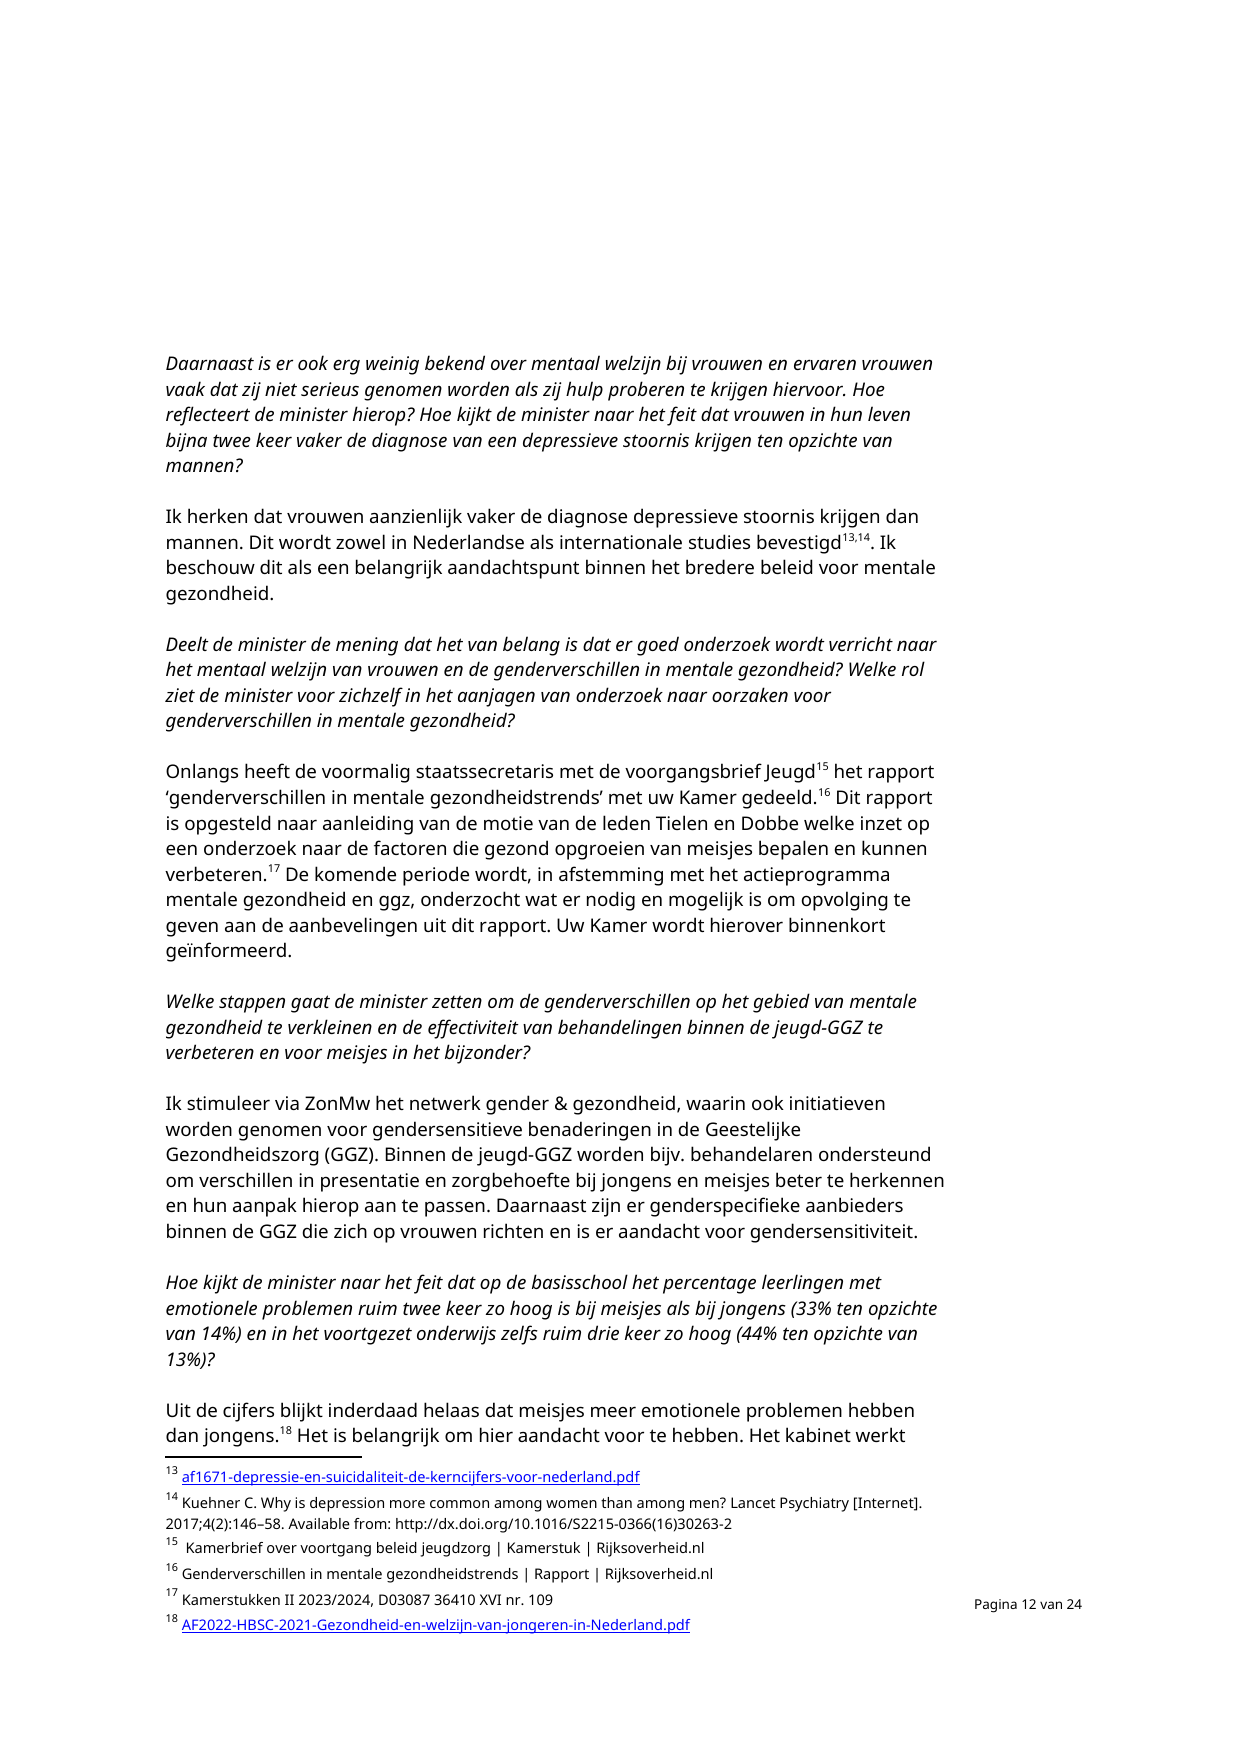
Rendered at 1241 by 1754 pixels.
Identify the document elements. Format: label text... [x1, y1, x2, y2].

text Onlangs heeft de voormalig staatssecretaris met de voorgangsbrief Jeugd het rapport ‘genderverschillen in mentale gezondheidstrends’ met uw Kamer gedeeld. Dit rapport is opgesteld naar aanleiding van de motie van de leden Tielen en Dobbe welke inzet op een onderzoek naar de factoren die gezond opgroeien van meisjes bepalen en kunnen verbeteren. De komende periode wordt, in afstemming met het actieprogramma mentale gezondheid en ggz, onderzocht wat er nodig en mogelijk is om opvolging te geven aan de aanbevelingen uit dit rapport. Uw Kamer wordt hierover binnenkort geïnformeerd. [165, 759, 950, 963]
text Welke stappen gaat de minister zetten om de genderverschillen op het gebied van mentale gezondheid te verkleinen en de effectiviteit van behandelingen binnen de jeugd-GGZ te verbeteren en voor meisjes in het bijzonder? [165, 988, 950, 1065]
text Ik herken dat vrouwen aanzienlijk vaker de diagnose depressieve stoornis krijgen dan mannen. Dit wordt zowel in Nederlandse als internationale studies bevestigd,. Ik beschouw dit als een belangrijk aandachtspunt binnen het bredere beleid voor mentale gezondheid. [165, 504, 950, 606]
text Hoe kijkt de minister naar het feit dat op de basisschool het percentage leerlingen met emotionele problemen ruim twee keer zo hoog is bij meisjes als bij jongens (33% ten opzichte van 14%) en in het voortgezet onderwijs zelfs ruim drie keer zo hoog (44% ten opzichte van 13%)? [165, 1269, 950, 1371]
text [165, 1397, 950, 1448]
text Ik stimuleer via ZonMw het netwerk gender & gezondheid, waarin ook initiatieven worden genomen voor gendersensitieve benaderingen in de Geestelijke Gezondheidszorg (GGZ). Binnen de jeugd-GGZ worden bijv. behandelaren ondersteund om verschillen in presentatie en zorgbehoefte bij jongens en meisjes beter te herkennen en hun aanpak hierop aan te passen. Daarnaast zijn er genderspecifieke aanbieders binnen de GGZ die zich op vrouwen richten en is er aandacht voor gendersensitiviteit. [165, 1091, 950, 1244]
text Deelt de minister de mening dat het van belang is dat er goed onderzoek wordt verricht naar het mentaal welzijn van vrouwen en de genderverschillen in mentale gezondheid? Welke rol ziet de minister voor zichzelf in het aanjagen van onderzoek naar oorzaken voor genderverschillen in mentale gezondheid? [165, 631, 950, 733]
text Daarnaast is er ook erg weinig bekend over mentaal welzijn bij vrouwen en ervaren vrouwen vaak dat zij niet serieus genomen worden als zij hulp proberen te krijgen hiervoor. Hoe reflecteert de minister hierop? Hoe kijkt de minister naar het feit dat vrouwen in hun leven bijna twee keer vaker de diagnose van een depressieve stoornis krijgen ten opzichte van mannen? [165, 351, 950, 478]
